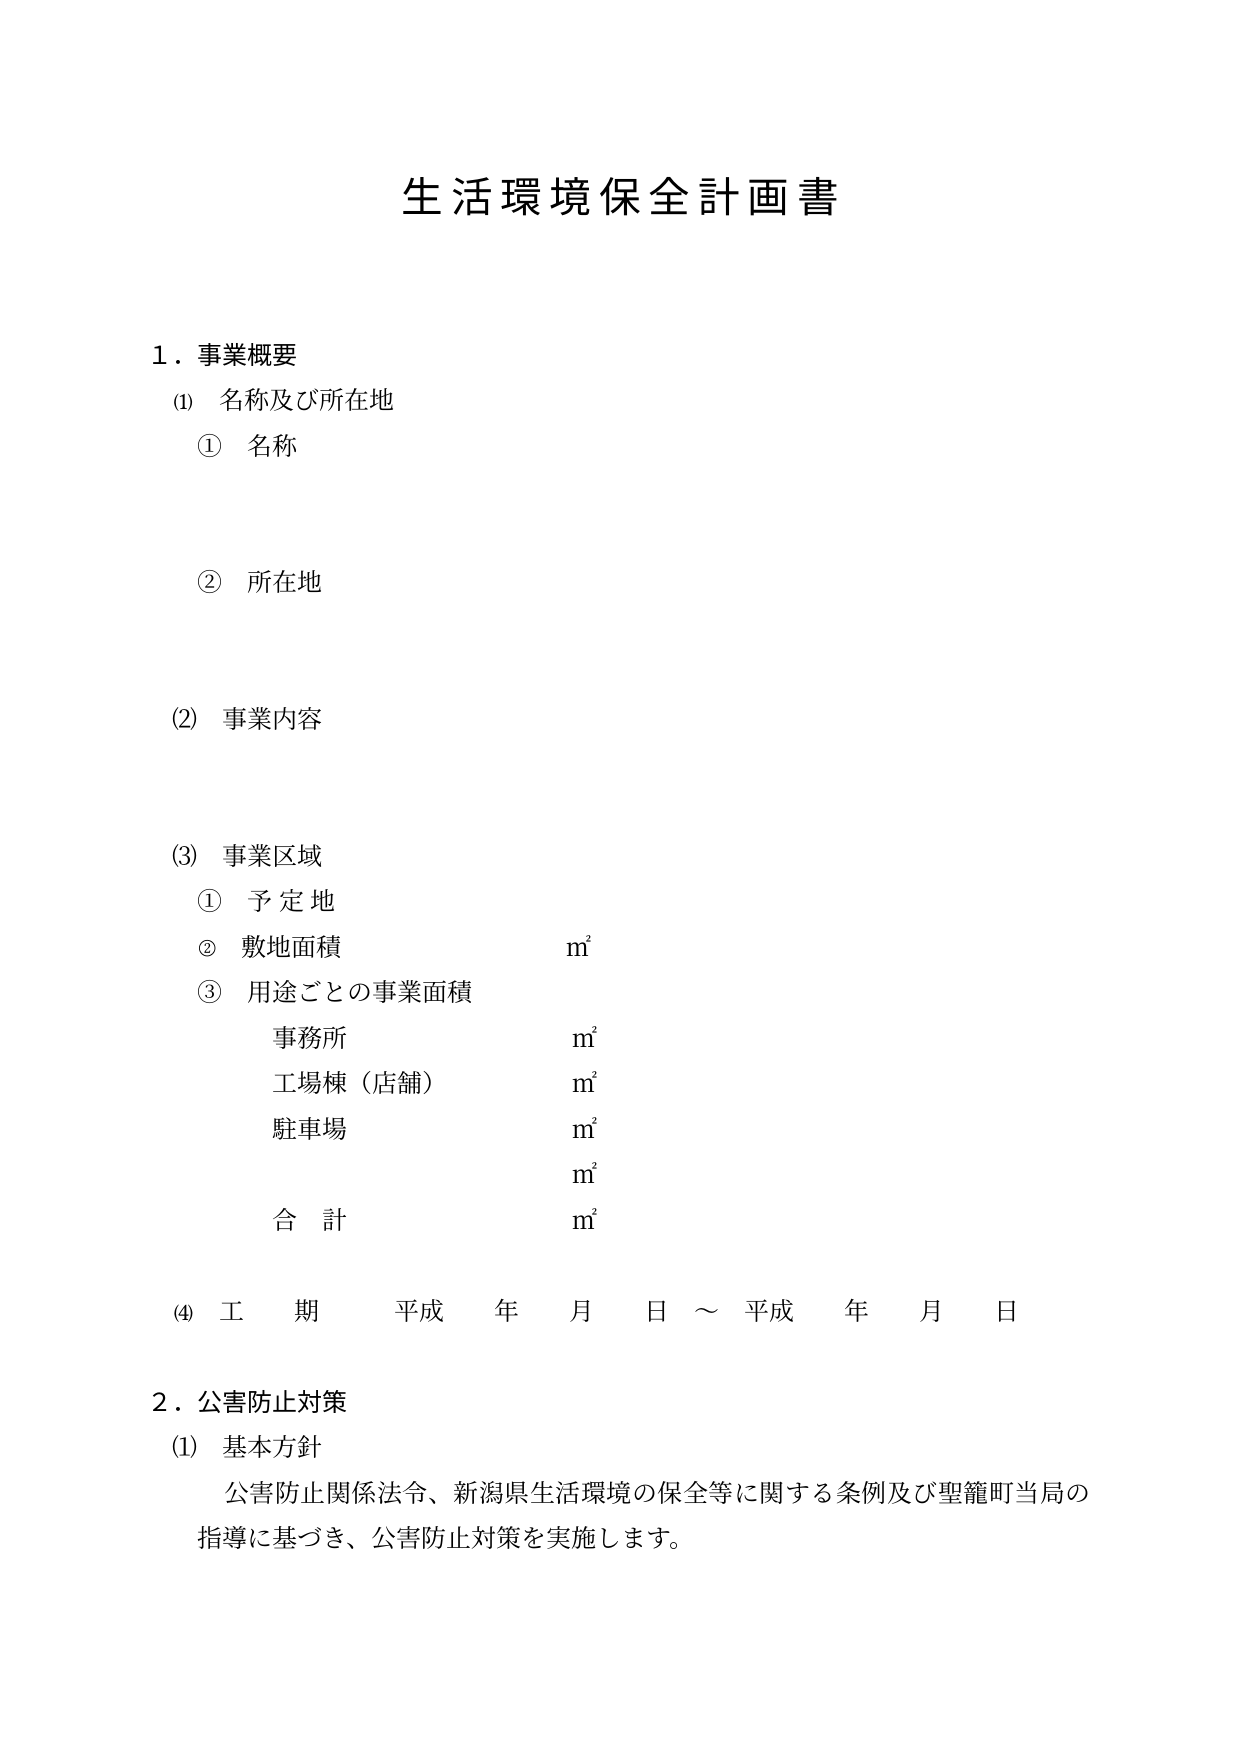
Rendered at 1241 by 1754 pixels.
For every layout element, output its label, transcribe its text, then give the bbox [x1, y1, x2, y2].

text ㎡ [148, 1150, 1092, 1196]
text ② 敷地面積 ㎡ [148, 922, 1092, 968]
text １．事業概要 [148, 331, 1092, 376]
text ⑴ 名称及び所在地 [148, 376, 1092, 422]
text ② 所在地 [148, 558, 1092, 604]
text 公害防止関係法令、新潟県生活環境の保全等に関する条例及び聖籠町当局の指導に基づき、公害防止対策を実施します。 [148, 1469, 1092, 1560]
text ⑷ 工 期 平成 年 月 日 ～ 平成 年 月 日 [148, 1287, 1092, 1332]
text 事務所 ㎡ [148, 1013, 1092, 1059]
text 工場棟（店舗） ㎡ [148, 1059, 1092, 1104]
text ① 予 定 地 [148, 877, 1092, 922]
text 駐車場 ㎡ [148, 1104, 1092, 1150]
text 生活環境保全計画書 [148, 149, 1092, 240]
text ２．公害防止対策 [148, 1378, 1092, 1423]
text ③ 用途ごとの事業面積 [148, 968, 1092, 1013]
text 合 計 ㎡ [148, 1196, 1092, 1241]
text ① 名称 [148, 422, 1092, 467]
text ⑵ 事業内容 [148, 695, 1092, 740]
text ⑶ 事業区域 [148, 831, 1092, 877]
text ⑴ 基本方針 [148, 1423, 1092, 1469]
